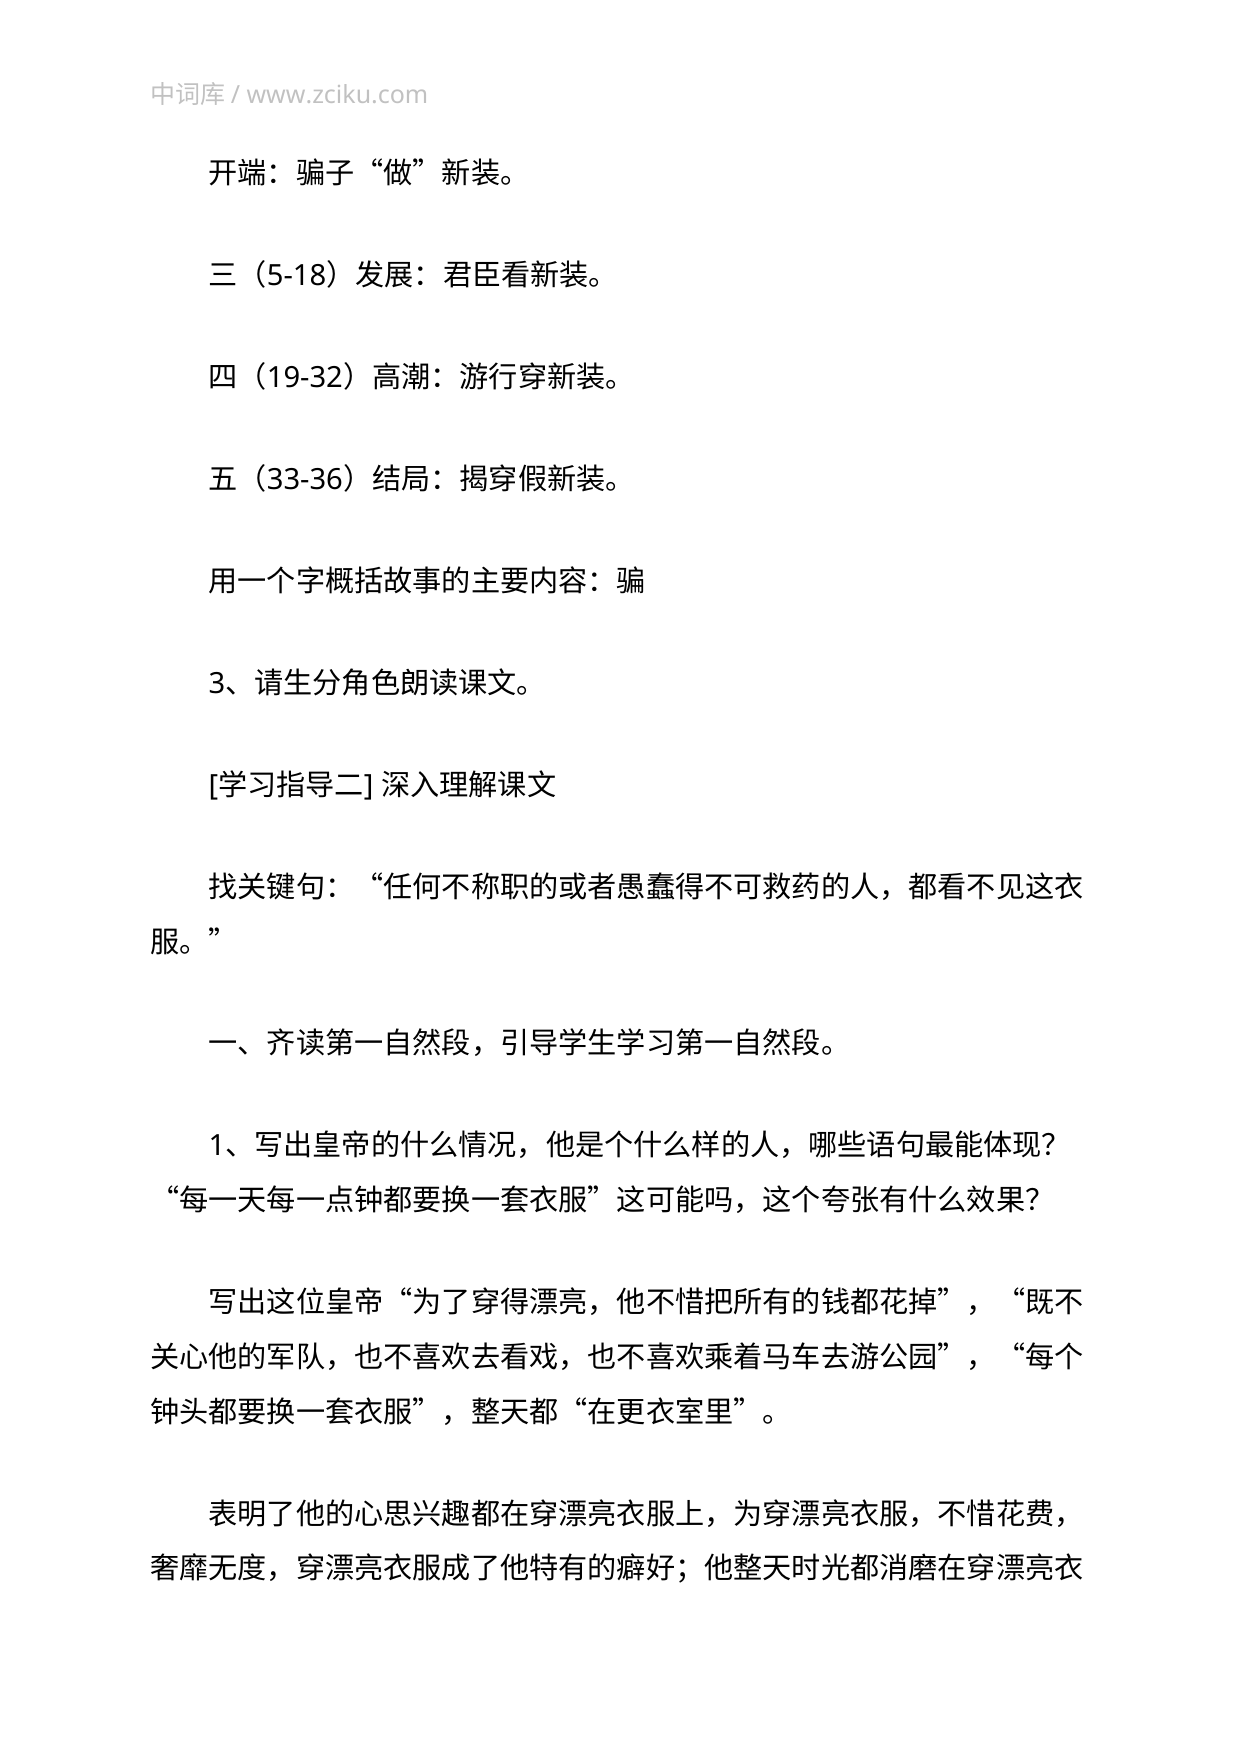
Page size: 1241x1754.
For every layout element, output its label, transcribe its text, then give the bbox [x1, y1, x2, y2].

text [150, 1490, 1090, 1587]
text [学习指导二] 深入理解课文 [150, 761, 1090, 804]
text 开端：骗子“做”新装。 [150, 150, 1090, 192]
text 找关键句：“任何不称职的或者愚蠢得不可救药的人，都看不见这衣服。” [150, 863, 1090, 961]
text 3、请生分角色朗读课文。 [150, 659, 1090, 702]
text 四（19-32）高潮：游行穿新装。 [150, 354, 1090, 396]
text 三（5-18）发展：君臣看新装。 [150, 252, 1090, 294]
text 五（33-36）结局：揭穿假新装。 [150, 456, 1090, 498]
text 用一个字概括故事的主要内容：骗 [150, 558, 1090, 600]
text 1、写出皇帝的什么情况，他是个什么样的人，哪些语句最能体现？“每一天每一点钟都要换一套衣服”这可能吗，这个夸张有什么效果？ [150, 1122, 1090, 1219]
text 写出这位皇帝“为了穿得漂亮，他不惜把所有的钱都花掉”，“既不关心他的军队，也不喜欢去看戏，也不喜欢乘着马车去游公园”，“每个钟头都要换一套衣服”，整天都“在更衣室里”。 [150, 1279, 1090, 1431]
text 一、齐读第一自然段，引导学生学习第一自然段。 [150, 1020, 1090, 1062]
